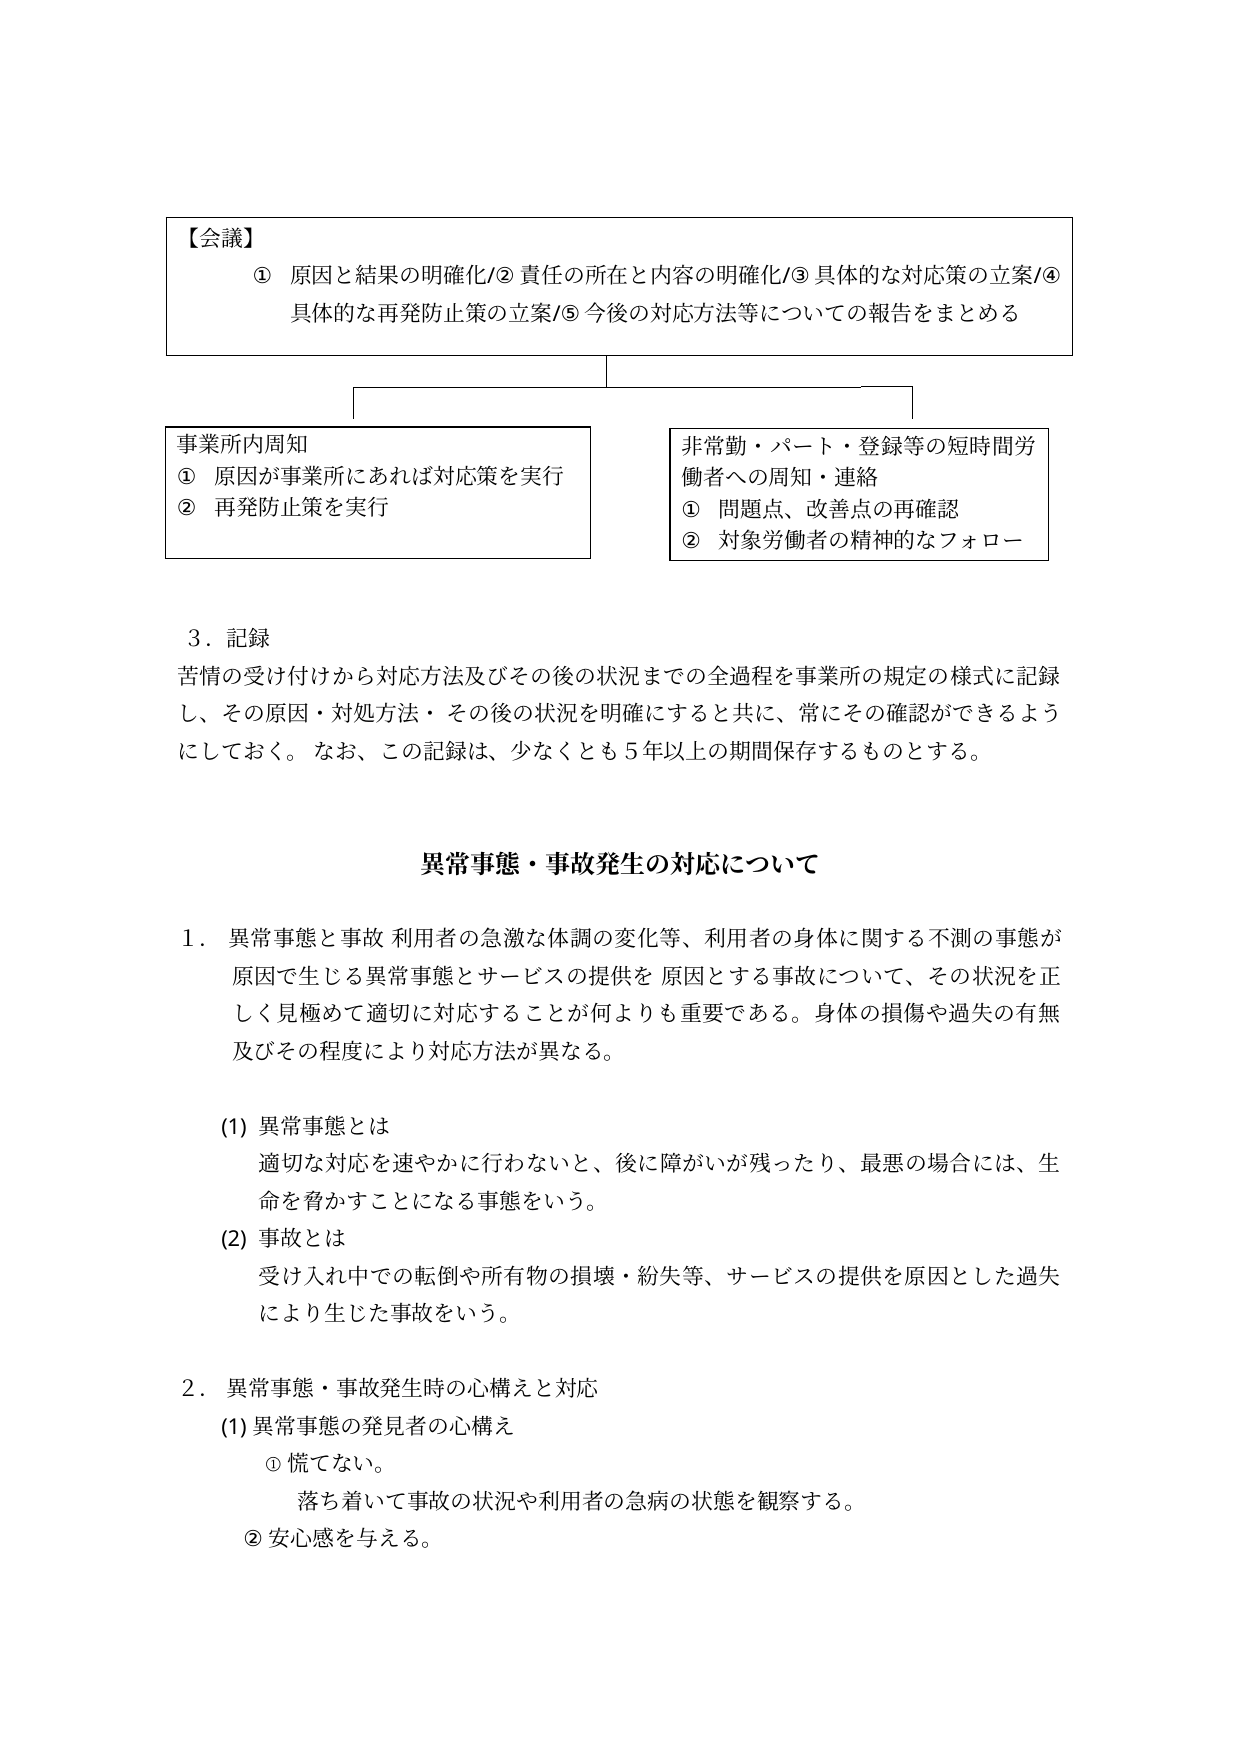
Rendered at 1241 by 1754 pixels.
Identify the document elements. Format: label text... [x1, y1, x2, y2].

table_header 事業所内周知 原因が事業所にあれば対応策を実行 再発防止策を実行 [166, 428, 590, 558]
text ２． 異常事態・事故発生時の心構えと対応 [177, 1369, 1063, 1406]
text 落ち着いて事故の状況や利用者の急病の状態を観察する。 [177, 1481, 1063, 1519]
table_header 非常勤・パート・登録等の短時間労働者への周知・連絡 問題点、改善点の再確認 対象労働者の精神的なフォロー [671, 429, 1048, 560]
list 適切な対応を速やかに行わないと、後に障がいが残ったり、最悪の場合には、生命を脅かすことになる事態をいう。 [258, 1144, 1063, 1219]
list 事故とは [221, 1219, 1063, 1256]
text １． 異常事態と事故 利用者の急激な体調の変化等、利用者の身体に関する不測の事態が原因で生じる異常事態とサービスの提供を 原因とする事故について、その状況を正しく見極めて適切に対応することが何よりも重要である。身体の損傷や過失の有無及びその程度により対応方法が異なる。 [177, 919, 1063, 1069]
list 異常事態とは [221, 1106, 1063, 1144]
text 異常事態・事故発生の対応について [177, 844, 1063, 881]
table_header 【会議】 原因と結果の明確化/②責任の所在と内容の明確化/③具体的な対応策の立案/④具体的な再発防止策の立案/⑤今後の対応方法等についての報告をまとめる [167, 218, 1072, 355]
text 苦情の受け付けから対応方法及びその後の状況までの全過程を事業所の規定の様式に記録し、その原因・対処方法・ その後の状況を明確にすると共に、常にその確認ができるようにしておく。 なお、この記録は、少なくとも５年以上の期間保存するものとする。 [177, 656, 1063, 769]
list ② 安心感を与える。 [215, 1519, 1063, 1556]
text ３．記録 [177, 619, 1063, 656]
list 受け入れ中での転倒や所有物の損壊・紛失等、サービスの提供を原因とした過失により生じた事故をいう。 [258, 1256, 1063, 1331]
text (1) 異常事態の発見者の心構え [177, 1406, 1063, 1444]
text ① 慌てない。 [177, 1444, 1063, 1481]
